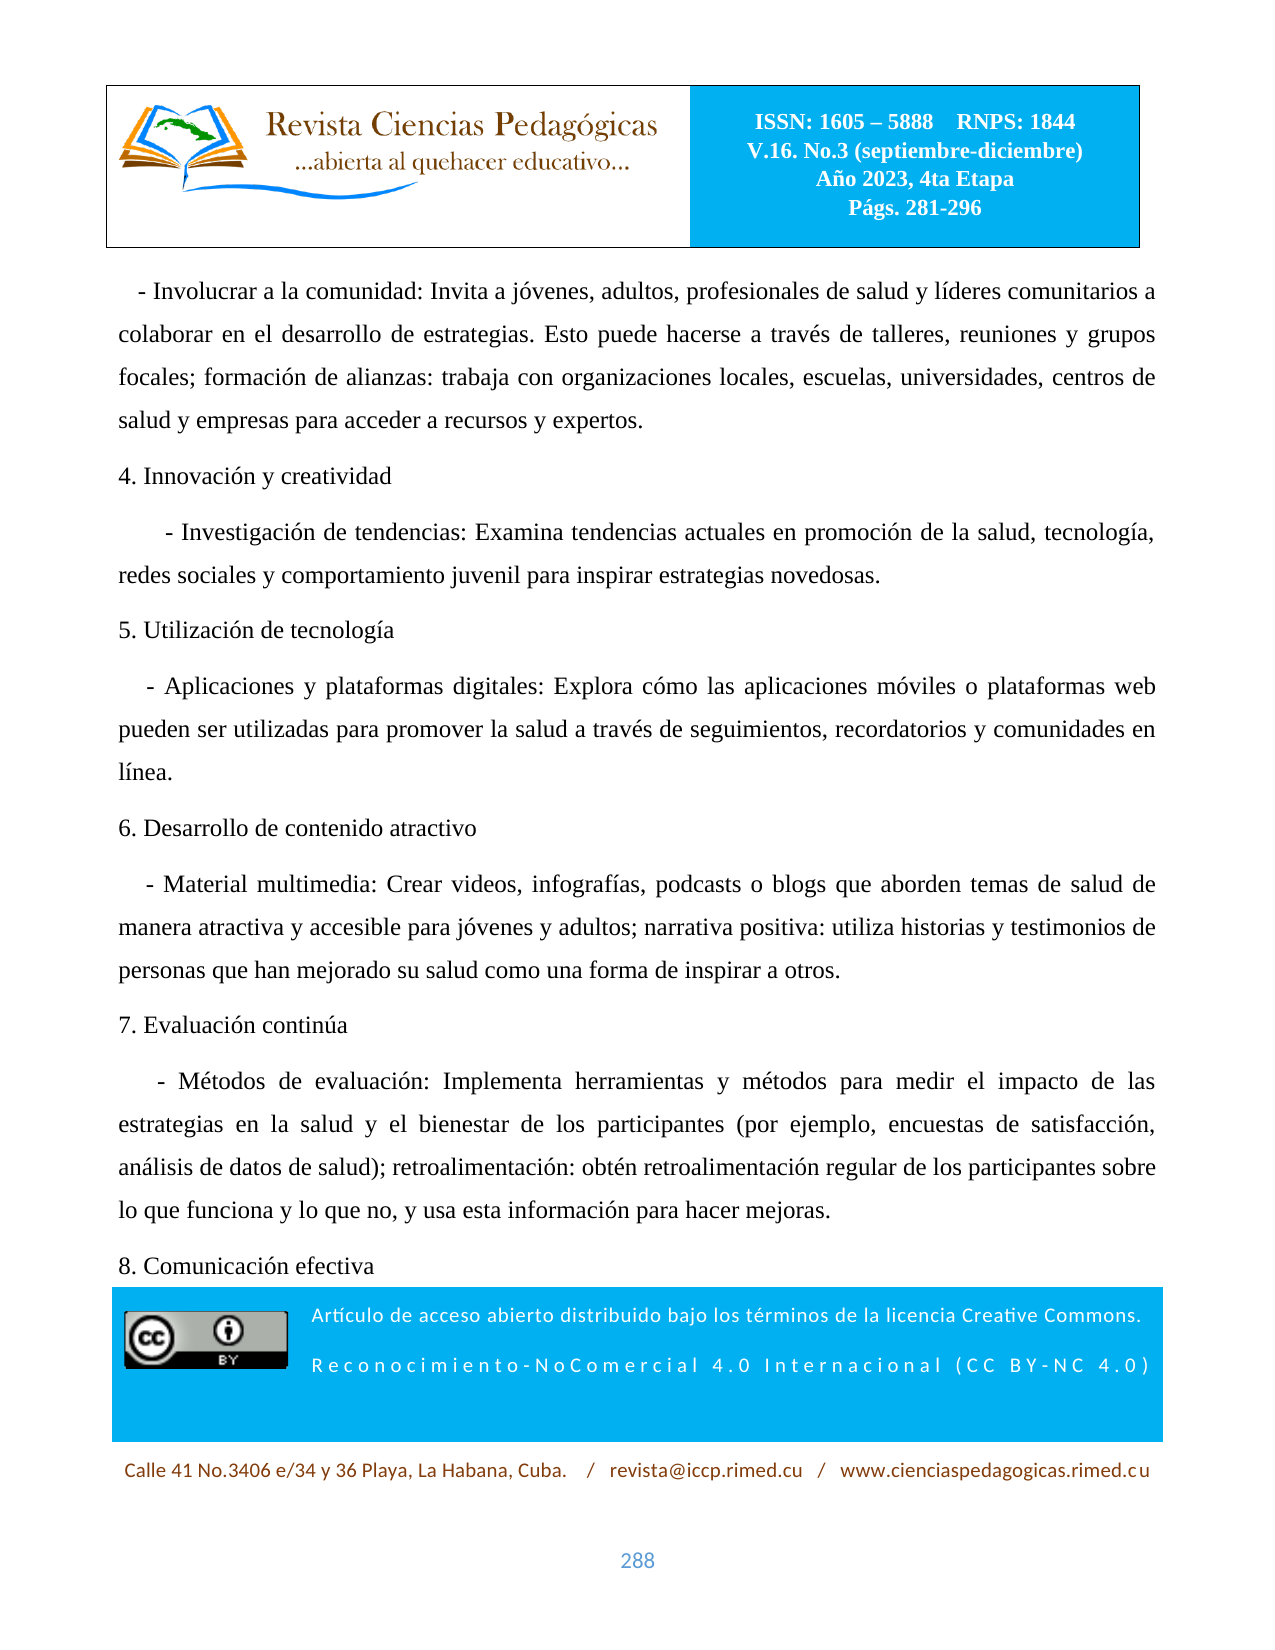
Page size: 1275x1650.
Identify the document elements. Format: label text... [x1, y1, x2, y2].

text 6. Desarrollo de contenido atractivo [118, 813, 1157, 842]
picture [126, 1312, 287, 1368]
text - Métodos de evaluación: Implementa herramientas y métodos para medir el impacto de las estrategias en la salud y el bienestar de los participantes (por ejemplo, encuestas de satisfacción, análisis de datos de salud); retroalimentación: obtén retroalimentación regular de los participantes sobre lo que funciona y lo que no, y usa esta información para hacer mejoras. [118, 1066, 1157, 1224]
picture [118, 93, 679, 203]
text 5. Utilización de tecnología [118, 616, 1157, 644]
text - Involucrar a la comunidad: Invita a jóvenes, adultos, profesionales de salud y líderes comunitarios a colaborar en el desarrollo de estrategias. Esto puede hacerse a través de talleres, reuniones y grupos focales; formación de alianzas: trabaja con organizaciones locales, escuelas, universidades, centros de salud y empresas para acceder a recursos y expertos. [118, 276, 1157, 434]
text 7. Evaluación continúa [118, 1011, 1157, 1039]
text - Aplicaciones y plataformas digitales: Explora cómo las aplicaciones móviles o plataformas web pueden ser utilizadas para promover la salud a través de seguimientos, recordatorios y comunidades en línea. [118, 671, 1157, 786]
text 8. Comunicación efectiva [118, 1251, 1157, 1280]
text - Material multimedia: Crear videos, infografías, podcasts o blogs que aborden temas de salud de manera atractiva y accesible para jóvenes y adultos; narrativa positiva: utiliza historias y testimonios de personas que han mejorado su salud como una forma de inspirar a otros. [118, 869, 1157, 984]
text - Investigación de tendencias: Examina tendencias actuales en promoción de la salud, tecnología, redes sociales y comportamiento juvenil para inspirar estrategias novedosas. [118, 517, 1157, 589]
text 4. Innovación y creatividad [118, 461, 1157, 490]
